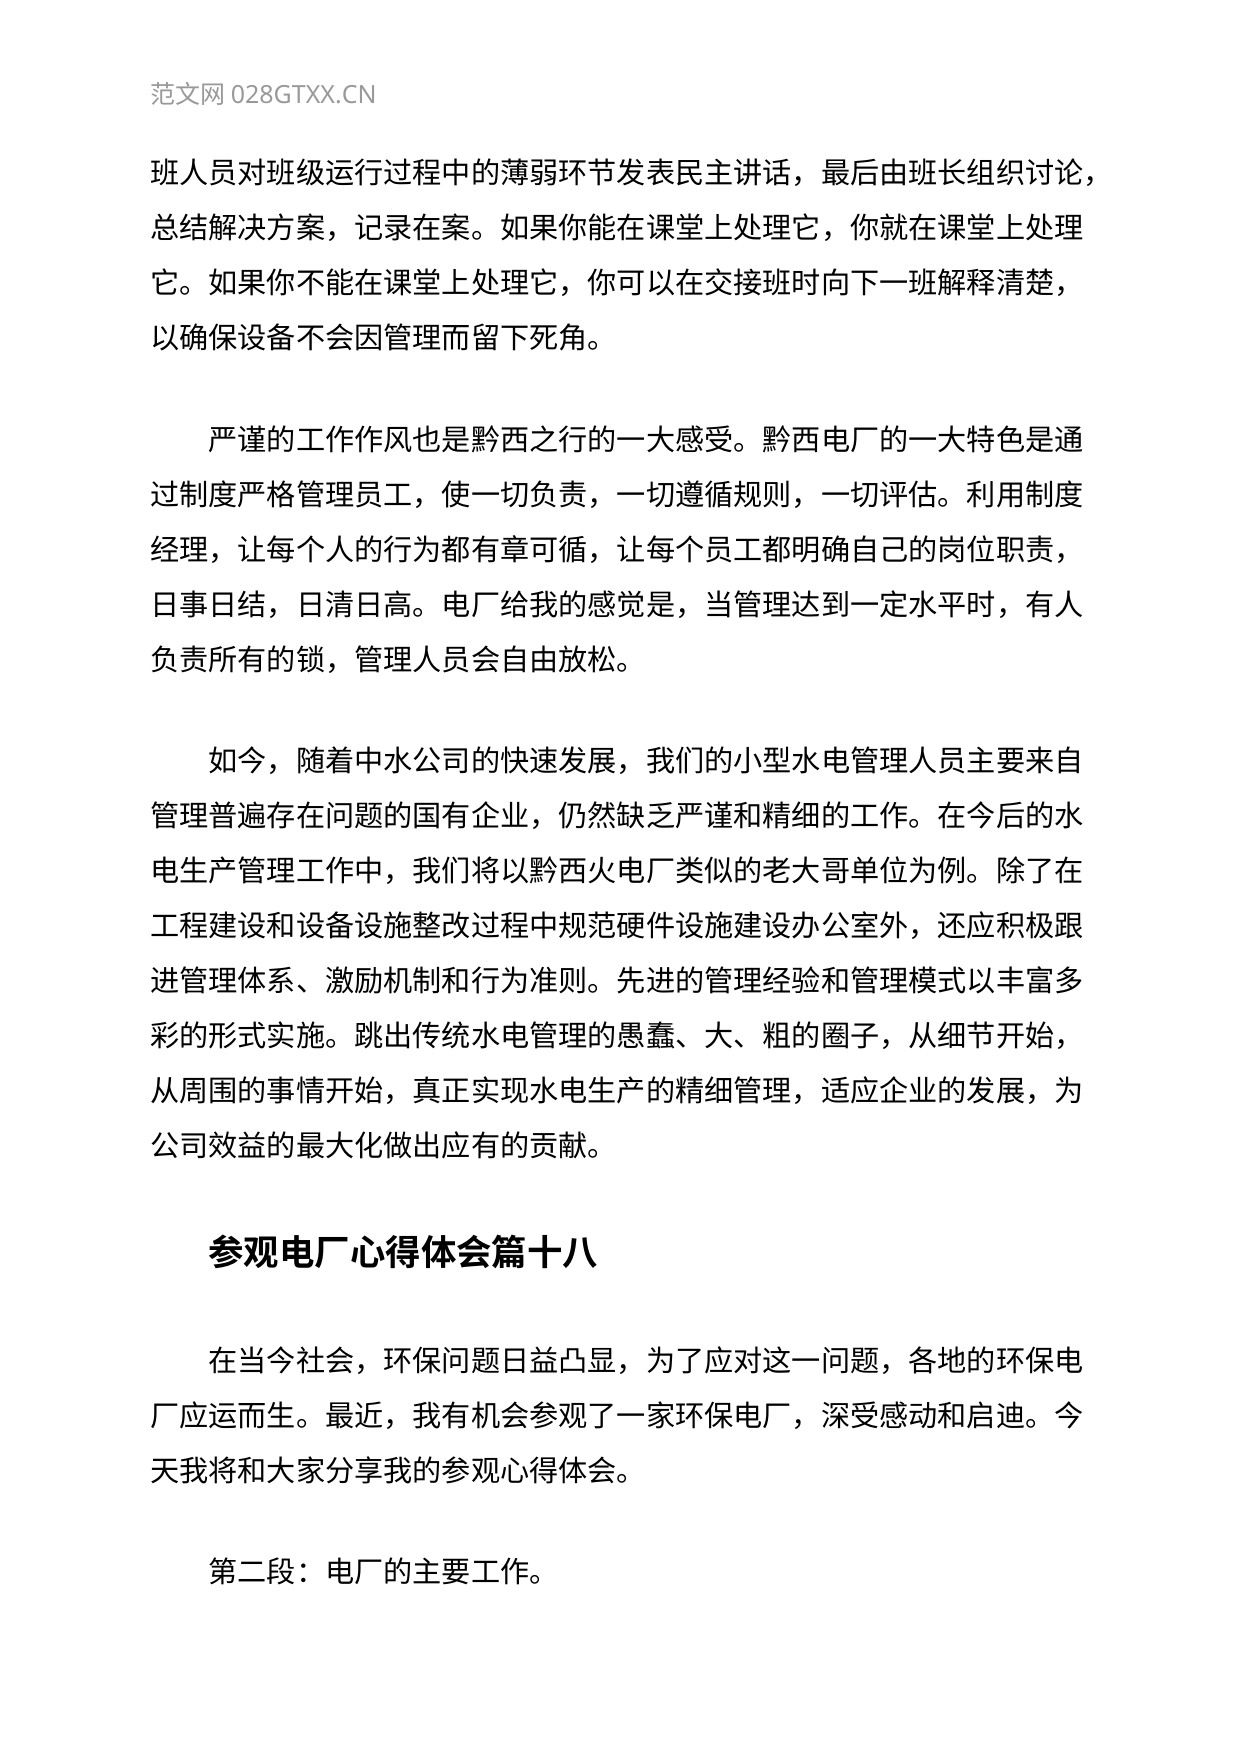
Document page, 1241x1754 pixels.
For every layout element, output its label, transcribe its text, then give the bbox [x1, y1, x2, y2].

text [150, 150, 1090, 357]
text 参观电厂心得体会篇十八 [150, 1224, 1090, 1275]
text 如今，随着中水公司的快速发展，我们的小型水电管理人员主要来自管理普遍存在问题的国有企业，仍然缺乏严谨和精细的工作。在今后的水电生产管理工作中，我们将以黔西火电厂类似的老大哥单位为例。除了在工程建设和设备设施整改过程中规范硬件设施建设办公室外，还应积极跟进管理体系、激励机制和行为准则。先进的管理经验和管理模式以丰富多彩的形式实施。跳出传统水电管理的愚蠢、大、粗的圈子，从细节开始，从周围的事情开始，真正实现水电生产的精细管理，适应企业的发展，为公司效益的最大化做出应有的贡献。 [150, 738, 1090, 1164]
text 第二段：电厂的主要工作。 [150, 1549, 1090, 1591]
text 在当今社会，环保问题日益凸显，为了应对这一问题，各地的环保电厂应运而生。最近，我有机会参观了一家环保电厂，深受感动和启迪。今天我将和大家分享我的参观心得体会。 [150, 1337, 1090, 1489]
text 严谨的工作作风也是黔西之行的一大感受。黔西电厂的一大特色是通过制度严格管理员工，使一切负责，一切遵循规则，一切评估。利用制度经理，让每个人的行为都有章可循，让每个员工都明确自己的岗位职责，日事日结，日清日高。电厂给我的感觉是，当管理达到一定水平时，有人负责所有的锁，管理人员会自由放松。 [150, 416, 1090, 678]
